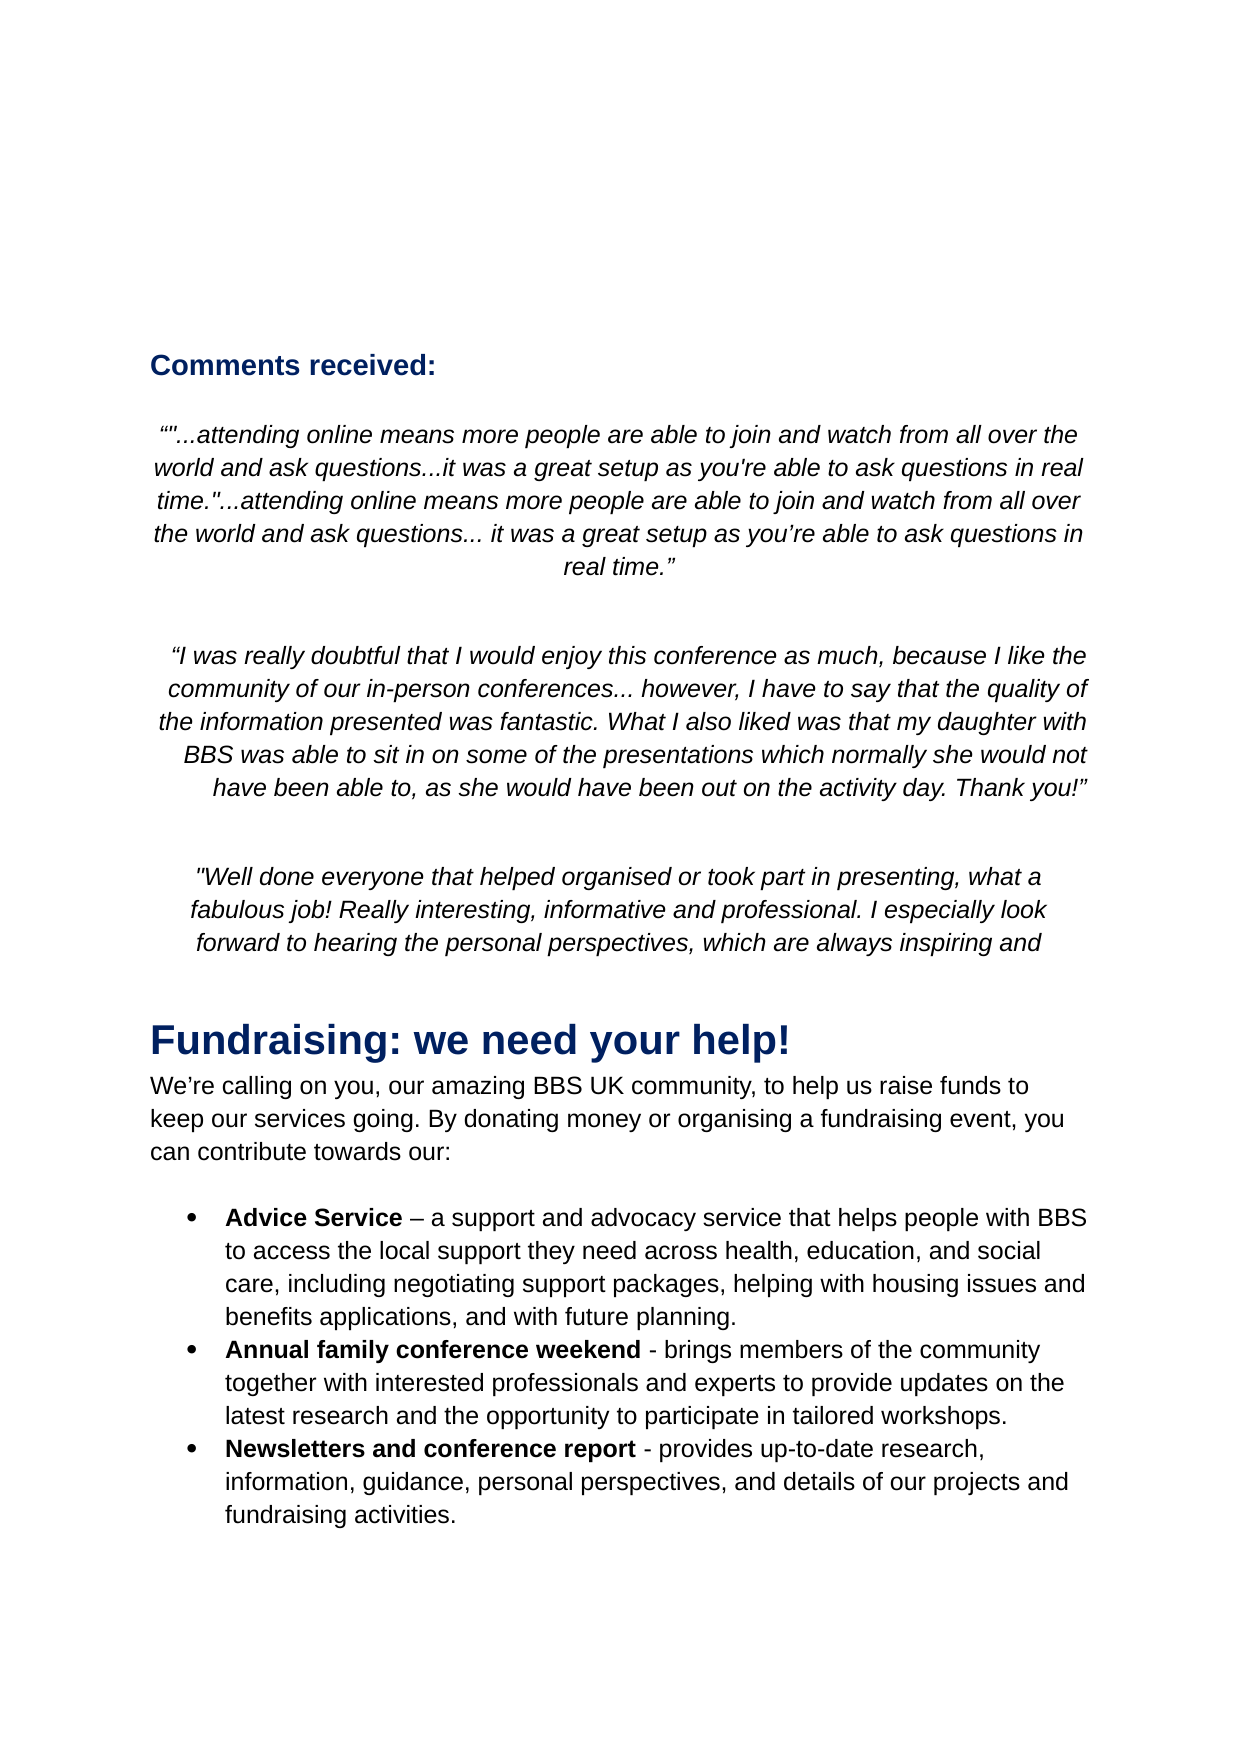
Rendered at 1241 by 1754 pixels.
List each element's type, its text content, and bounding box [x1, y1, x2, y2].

list Advice Service – a support and advocacy service that helps people with BBS to access the local support they need across health, education, and social care, including negotiating support packages, helping with housing issues and benefits applications, and with future planning. [187, 1203, 1090, 1331]
list Newsletters and conference report - provides up-to-date research, information, guidance, personal perspectives, and details of our projects and fundraising activities. [187, 1434, 1090, 1529]
text Comments received: [150, 348, 1090, 382]
text "Well done everyone that helped organised or took part in presenting, what a fabulous job! Really interesting, informative and professional. I especially look forward to hearing the personal perspectives, which are always inspiring and [150, 862, 1090, 956]
subtitle Fundraising: we need your help! [150, 1016, 1090, 1064]
text We’re calling on you, our amazing BBS UK community, to help us raise funds to keep our services going. By donating money or organising a fundraising event, you can contribute towards our: [150, 1071, 1090, 1166]
text “I was really doubtful that I would enjoy this conference as much, because I like the community of our in-person conferences... however, I have to say that the quality of the information presented was fantastic. What I also liked was that my daughter with BBS was able to sit in on some of the presentations which normally she would not have been able to, as she would have been out on the activity day. Thank you!” [150, 641, 1090, 801]
text “"...attending online means more people are able to join and watch from all over the world and ask questions...it was a great setup as you're able to ask questions in real time."...attending online means more people are able to join and watch from all over the world and ask questions... it was a great setup as you’re able to ask questions in real time.” [150, 420, 1090, 581]
list Annual family conference weekend - brings members of the community together with interested professionals and experts to provide updates on the latest research and the opportunity to participate in tailored workshops. [187, 1335, 1090, 1430]
